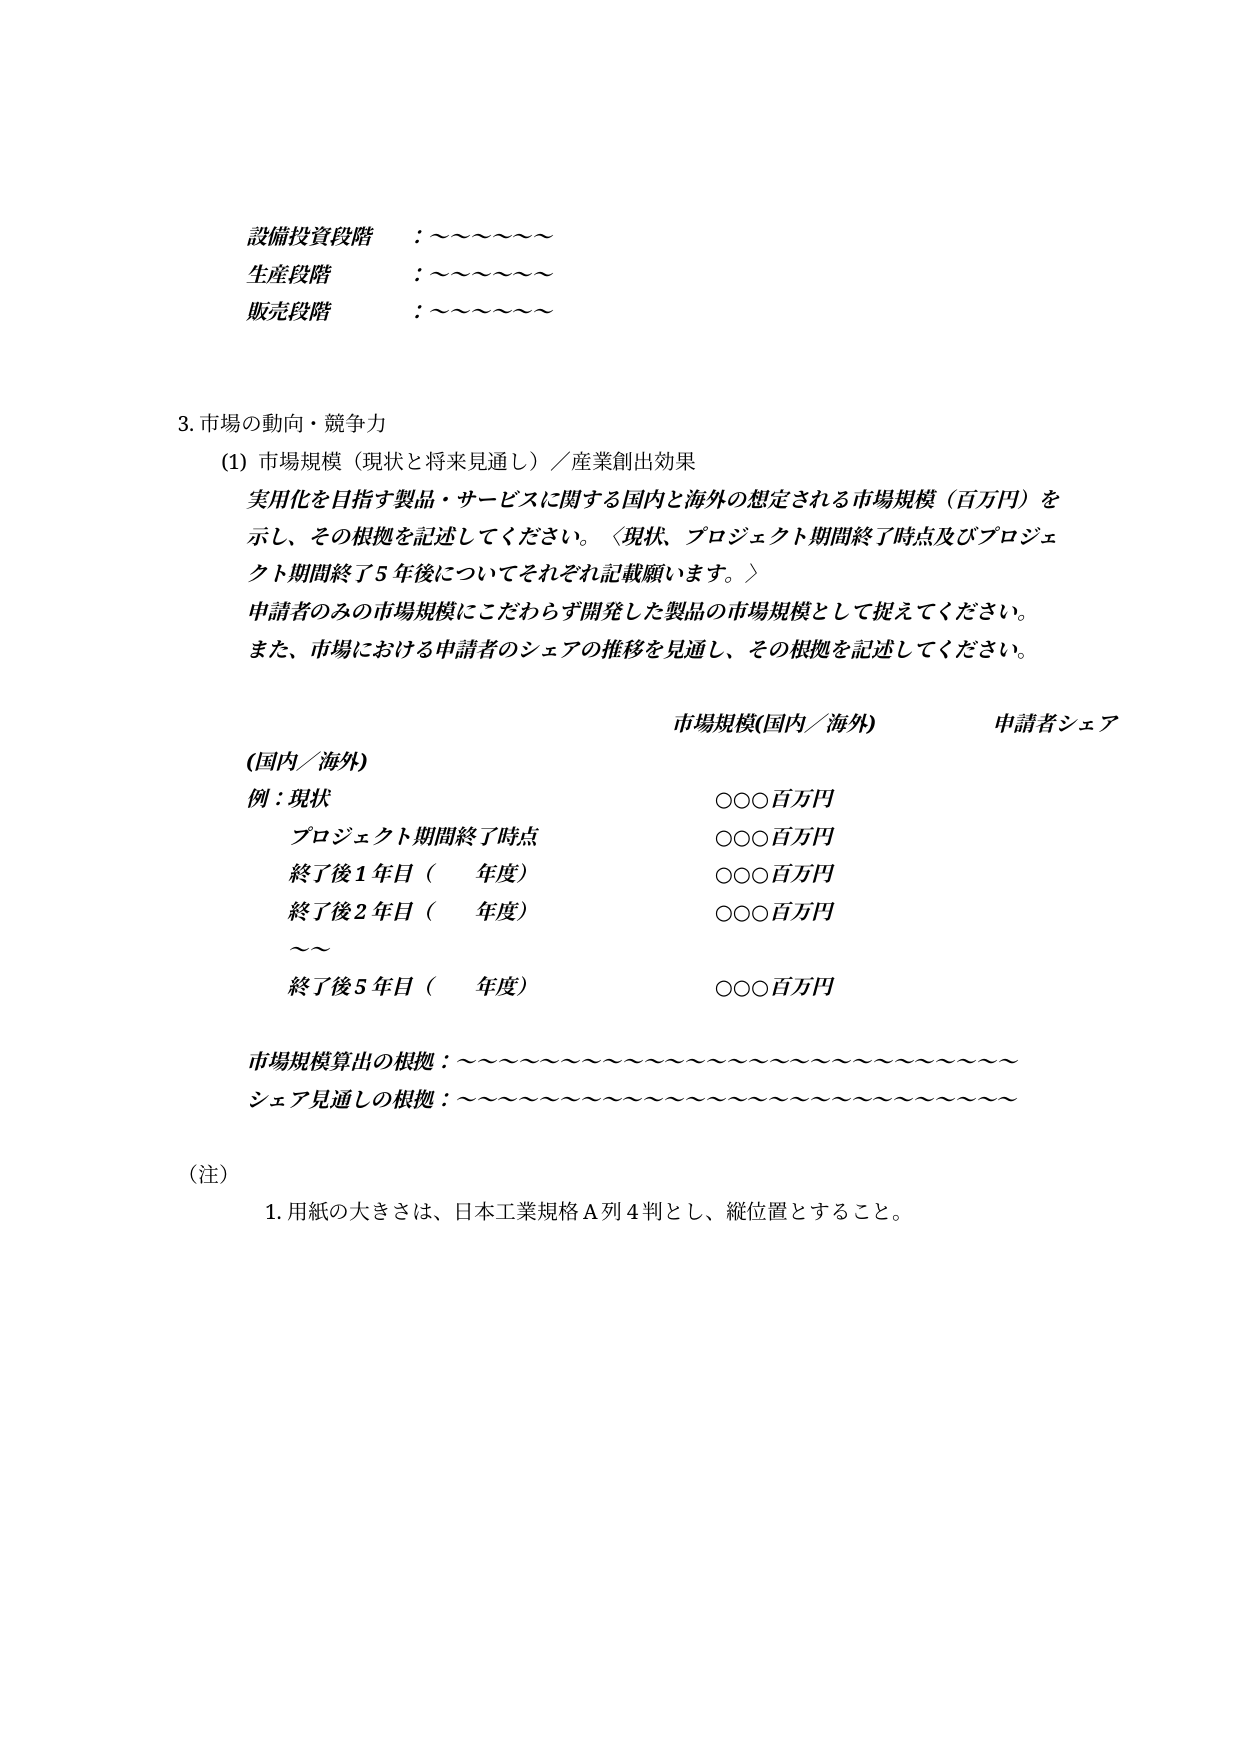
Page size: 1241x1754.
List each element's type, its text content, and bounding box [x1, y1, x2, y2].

text 販売段階 ：～～～～～～ [246, 292, 1063, 329]
text 終了後5年目（ 年度） ○○○百万円 ％ [246, 967, 1063, 1004]
text （注） [177, 1154, 1063, 1192]
text ～～ [246, 929, 1063, 967]
text 設備投資段階 ：～～～～～～ [246, 217, 1063, 254]
text 生産段階 ：～～～～～～ [246, 254, 1063, 292]
text 終了後2年目（ 年度） ○○○百万円 ％ [246, 892, 1063, 929]
text 3. 市場の動向・競争力 [177, 404, 1063, 442]
text 1. 用紙の大きさは、日本工業規格A列4判とし、縦位置とすること。 [177, 1192, 1063, 1229]
text 例：現状 ○○○百万円 ％ [246, 779, 1063, 817]
text 市場規模算出の根拠：～～～～～～～～～～～～～～～～～～～～～～～～～～～ [246, 1042, 1063, 1079]
text また、市場における申請者のシェアの推移を見通し、その根拠を記述してください。 [246, 629, 1063, 667]
text 申請者のみの市場規模にこだわらず開発した製品の市場規模として捉えてください。 [246, 592, 1063, 629]
text 実用化を目指す製品・サービスに関する国内と海外の想定される市場規模（百万円）を示し、その根拠を記述してください。〈現状、プロジェクト期間終了時点及びプロジェクト期間終了5年後についてそれぞれ記載願います。〉 [246, 479, 1063, 592]
text 市場規模(国内／海外) 申請者シェア(国内／海外) [246, 704, 1063, 779]
text プロジェクト期間終了時点 ○○○百万円 ％ [246, 817, 1063, 854]
text 終了後1年目（ 年度） ○○○百万円 ％ [246, 854, 1063, 892]
text シェア見通しの根拠：～～～～～～～～～～～～～～～～～～～～～～～～～～～ [246, 1079, 1063, 1117]
list 市場規模（現状と将来見通し）／産業創出効果 [221, 442, 1063, 479]
